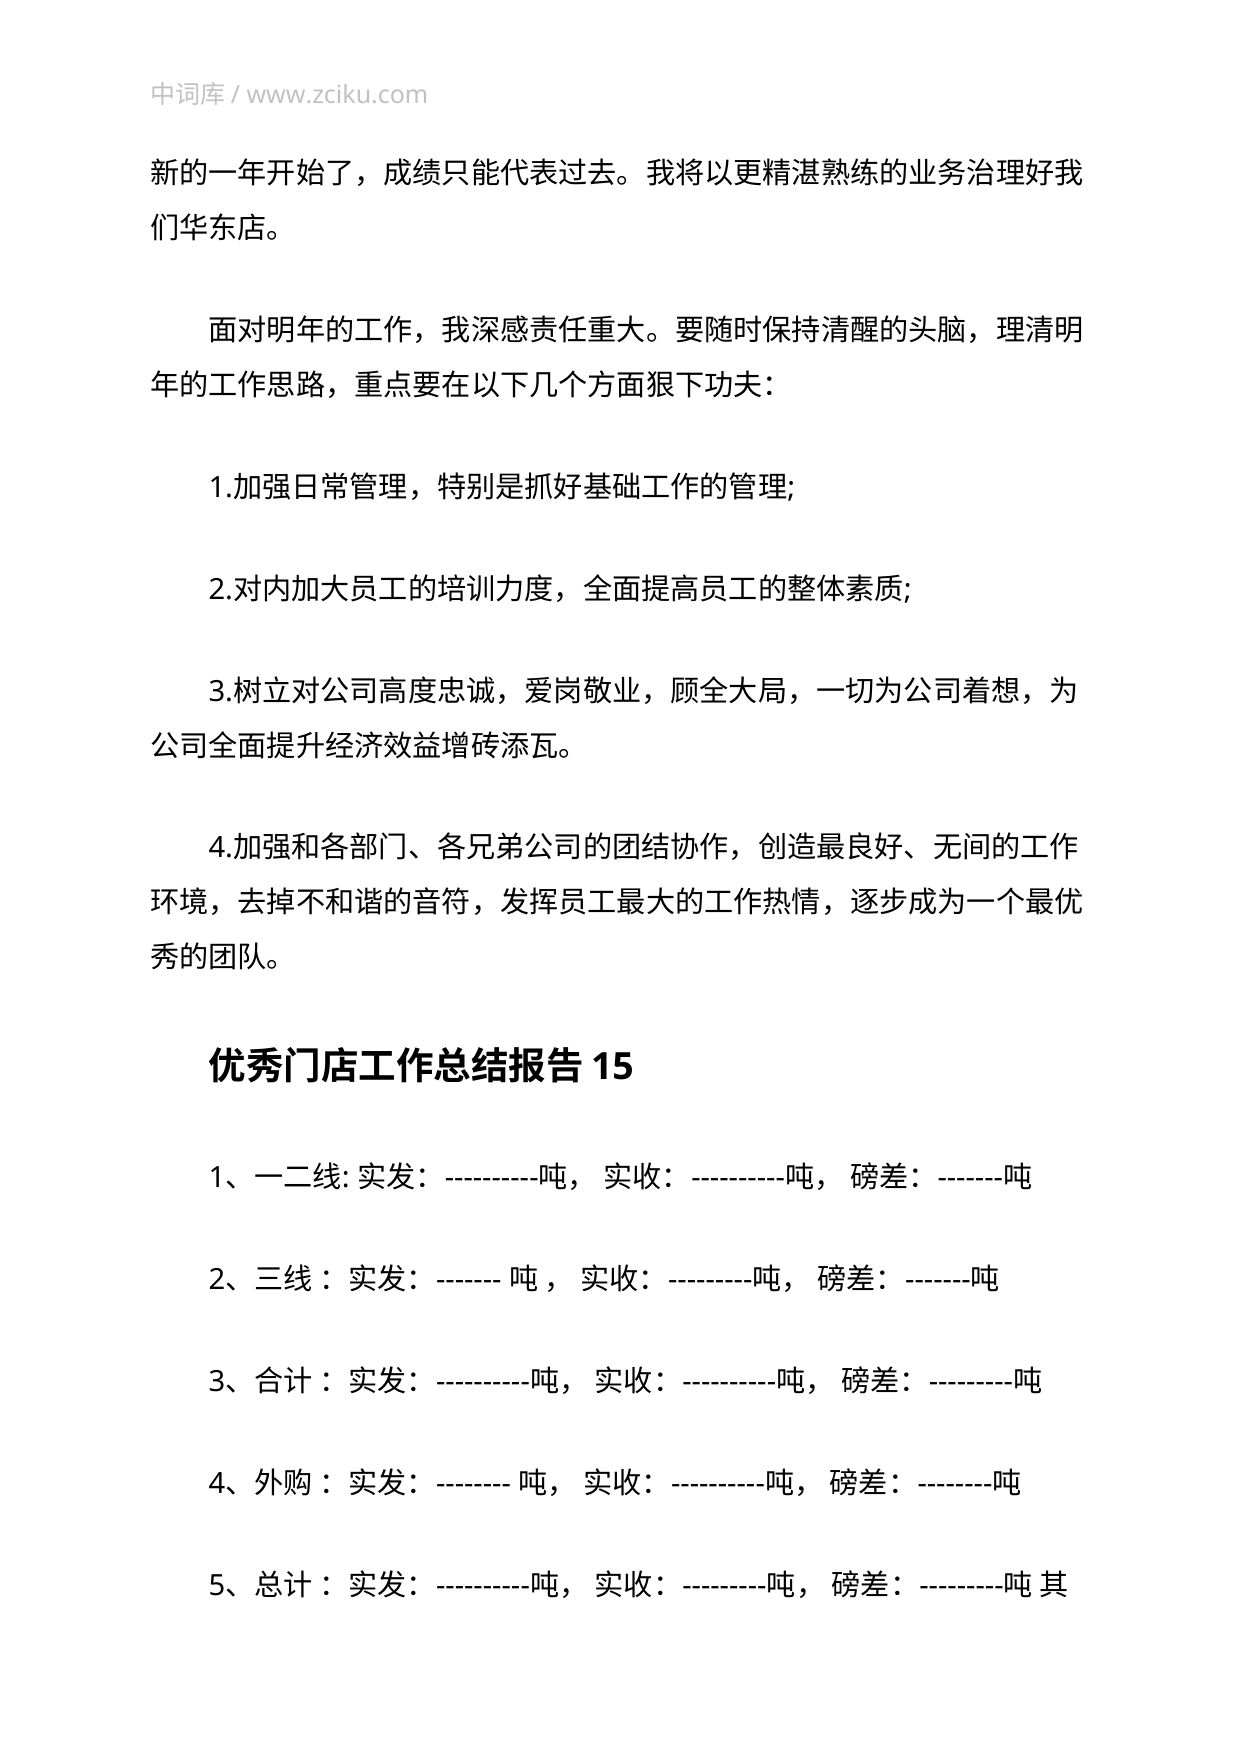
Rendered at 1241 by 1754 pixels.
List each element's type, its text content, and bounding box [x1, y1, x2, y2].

text 1.加强日常管理，特别是抓好基础工作的管理; [150, 463, 1090, 506]
text 4、外购 ：实发：-------- 吨， 实收：----------吨， 磅差：--------吨 [150, 1459, 1090, 1502]
text 2.对内加大员工的培训力度，全面提高员工的整体素质; [150, 565, 1090, 608]
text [150, 1561, 1090, 1604]
text 1、一二线: 实发：----------吨， 实收：----------吨， 磅差：-------吨 [150, 1153, 1090, 1196]
text 3、合计 ：实发：----------吨， 实收：----------吨， 磅差：---------吨 [150, 1357, 1090, 1400]
text 4.加强和各部门、各兄弟公司的团结协作，创造最良好、无间的工作环境，去掉不和谐的音符，发挥员工最大的工作热情，逐步成为一个最优秀的团队。 [150, 824, 1090, 976]
text 优秀门店工作总结报告15 [150, 1036, 1090, 1090]
text 面对明年的工作，我深感责任重大。要随时保持清醒的头脑，理清明年的工作思路，重点要在以下几个方面狠下功夫： [150, 307, 1090, 404]
text 3.树立对公司高度忠诚，爱岗敬业，顾全大局，一切为公司着想，为公司全面提升经济效益增砖添瓦。 [150, 667, 1090, 764]
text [150, 150, 1090, 247]
text 2、三线 ：实发：------- 吨 ， 实收：---------吨， 磅差：-------吨 [150, 1255, 1090, 1298]
